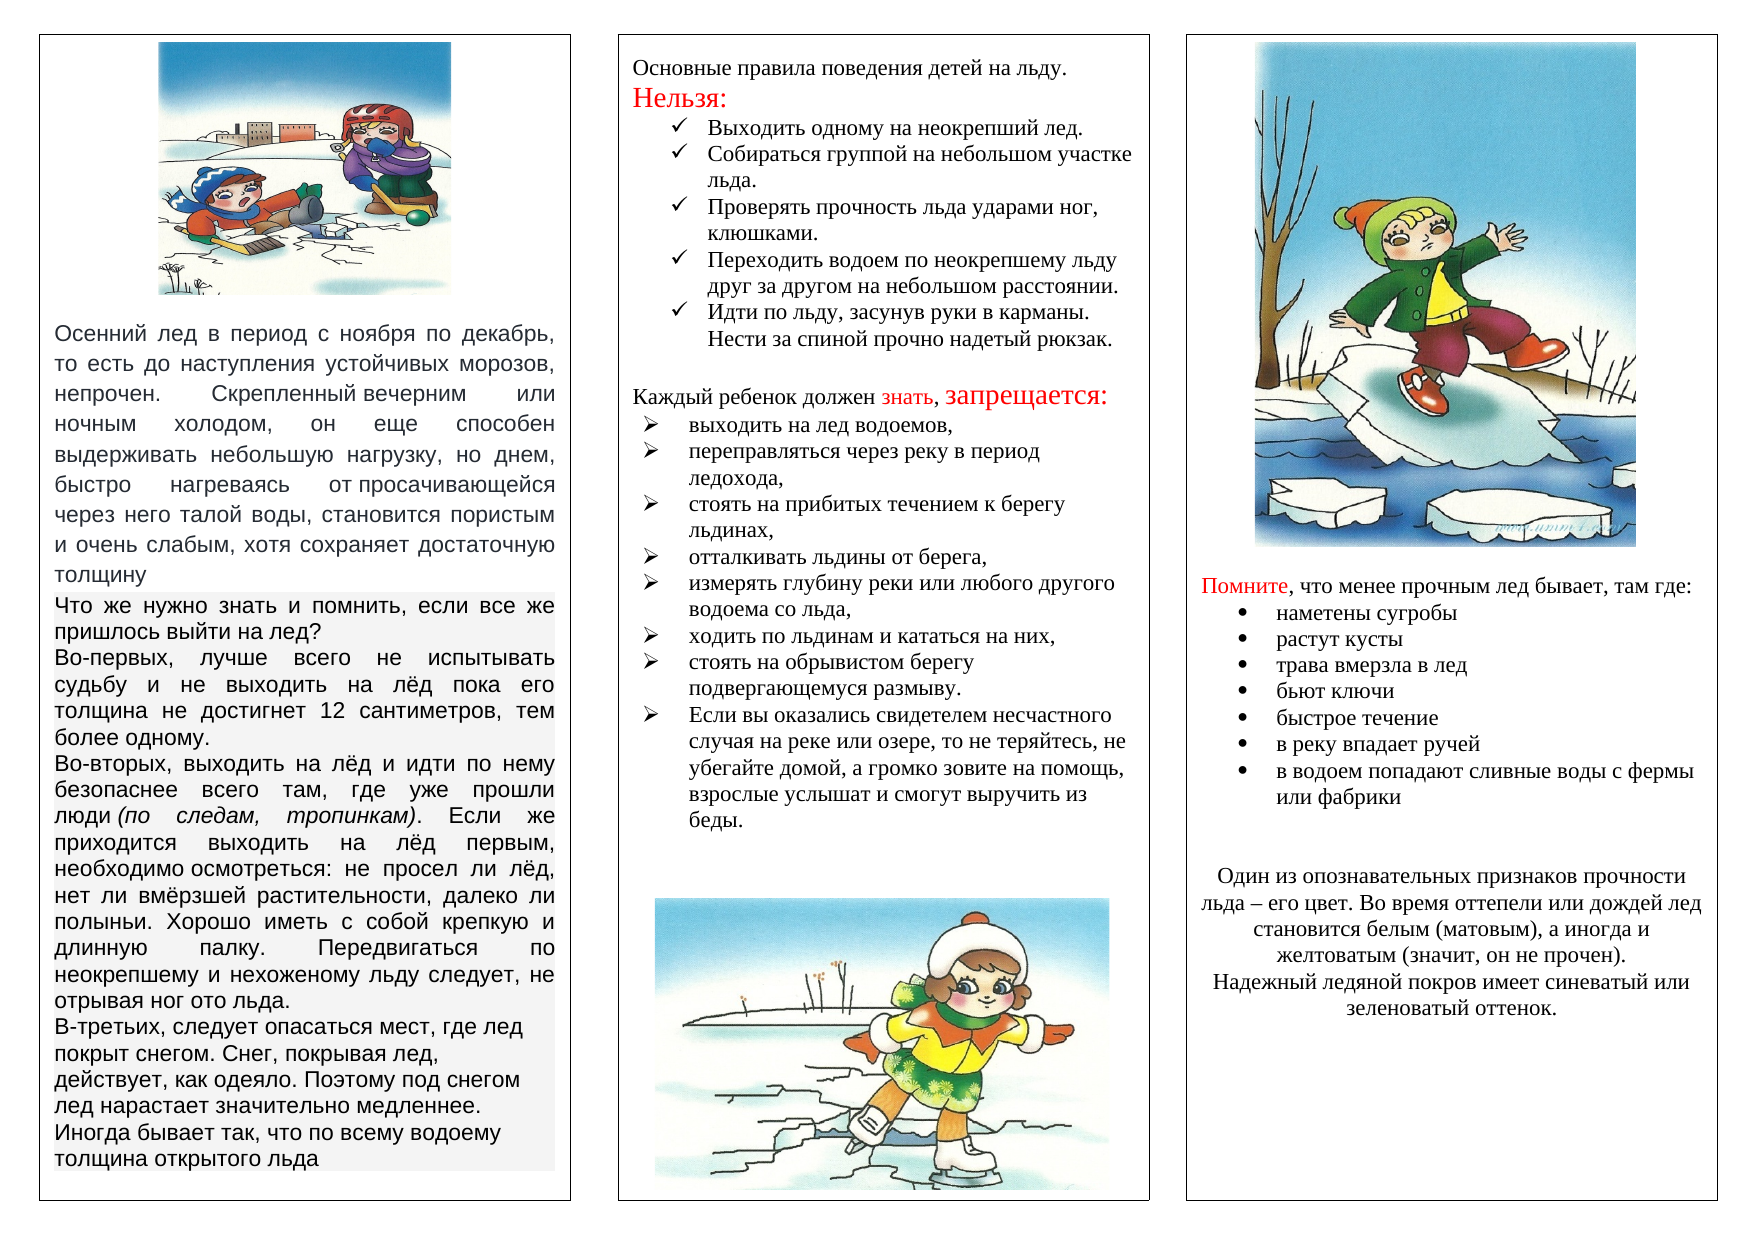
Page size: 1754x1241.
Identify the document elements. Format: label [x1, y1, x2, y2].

picture [1254, 42, 1636, 547]
picture [654, 898, 1110, 1190]
picture [158, 42, 452, 295]
